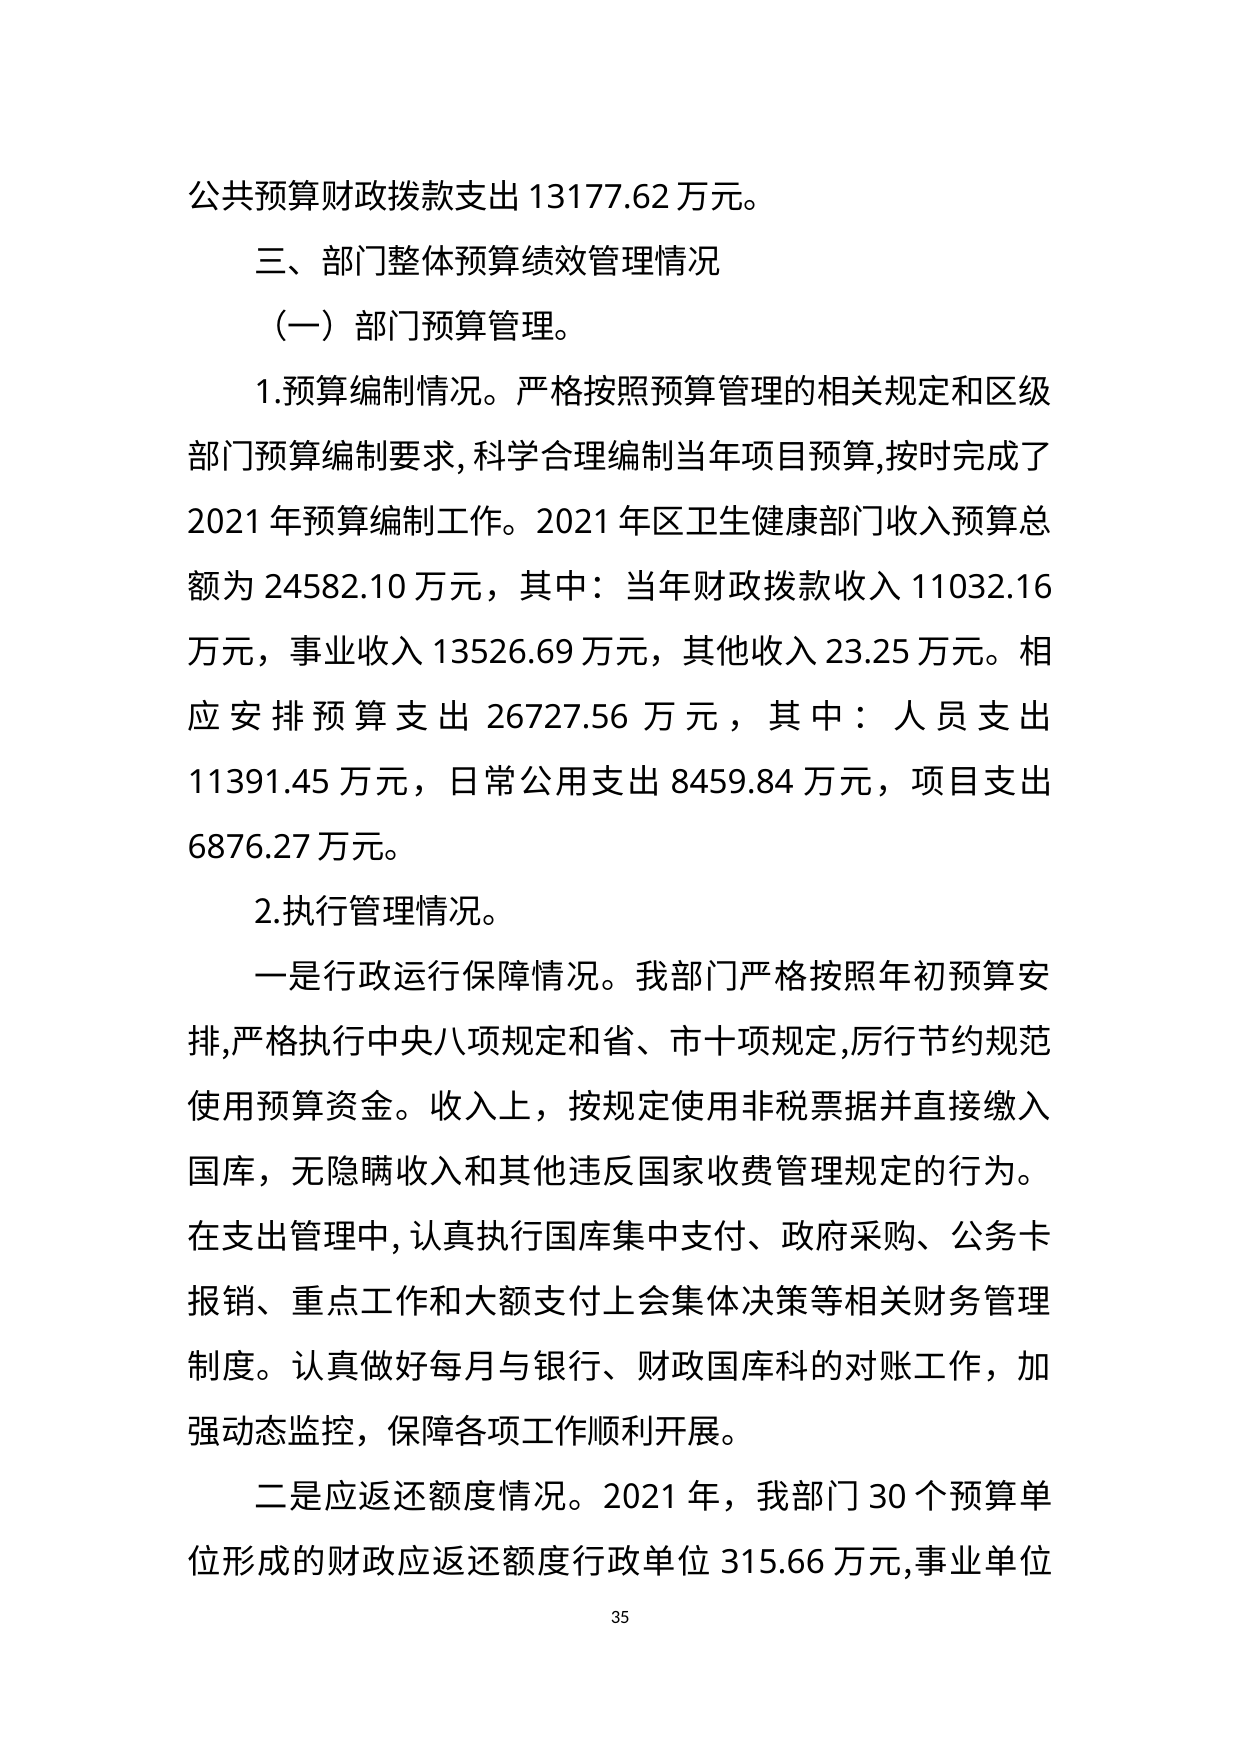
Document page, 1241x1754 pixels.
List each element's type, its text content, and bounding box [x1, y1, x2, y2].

text 一是行政运行保障情况。我部门严格按照年初预算安排,严格执行中央八项规定和省、市十项规定,厉行节约规范使用预算资金。收入上，按规定使用非税票据并直接缴入国库，无隐瞒收入和其他违反国家收费管理规定的行为。在支出管理中, 认真执行国库集中支付、政府采购、公务卡报销、重点工作和大额支付上会集体决策等相关财务管理制度。认真做好每月与银行、财政国库科的对账工作，加强动态监控，保障各项工作顺利开展。 [187, 942, 1053, 1462]
list 三、部门整体预算绩效管理情况 [187, 227, 1053, 292]
text （一）部门预算管理。 [187, 292, 1053, 357]
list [187, 162, 1053, 227]
text 1.预算编制情况。严格按照预算管理的相关规定和区级部门预算编制要求, 科学合理编制当年项目预算,按时完成了2021年预算编制工作。2021年区卫生健康部门收入预算总额为24582.10万元，其中：当年财政拨款收入11032.16万元，事业收入13526.69万元，其他收入23.25万元。相应安排预算支出26727.56万元，其中：人员支出11391.45万元，日常公用支出8459.84万元，项目支出6876.27万元。 [187, 357, 1053, 877]
text 2.执行管理情况。 [187, 877, 1053, 942]
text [187, 1462, 1053, 1592]
